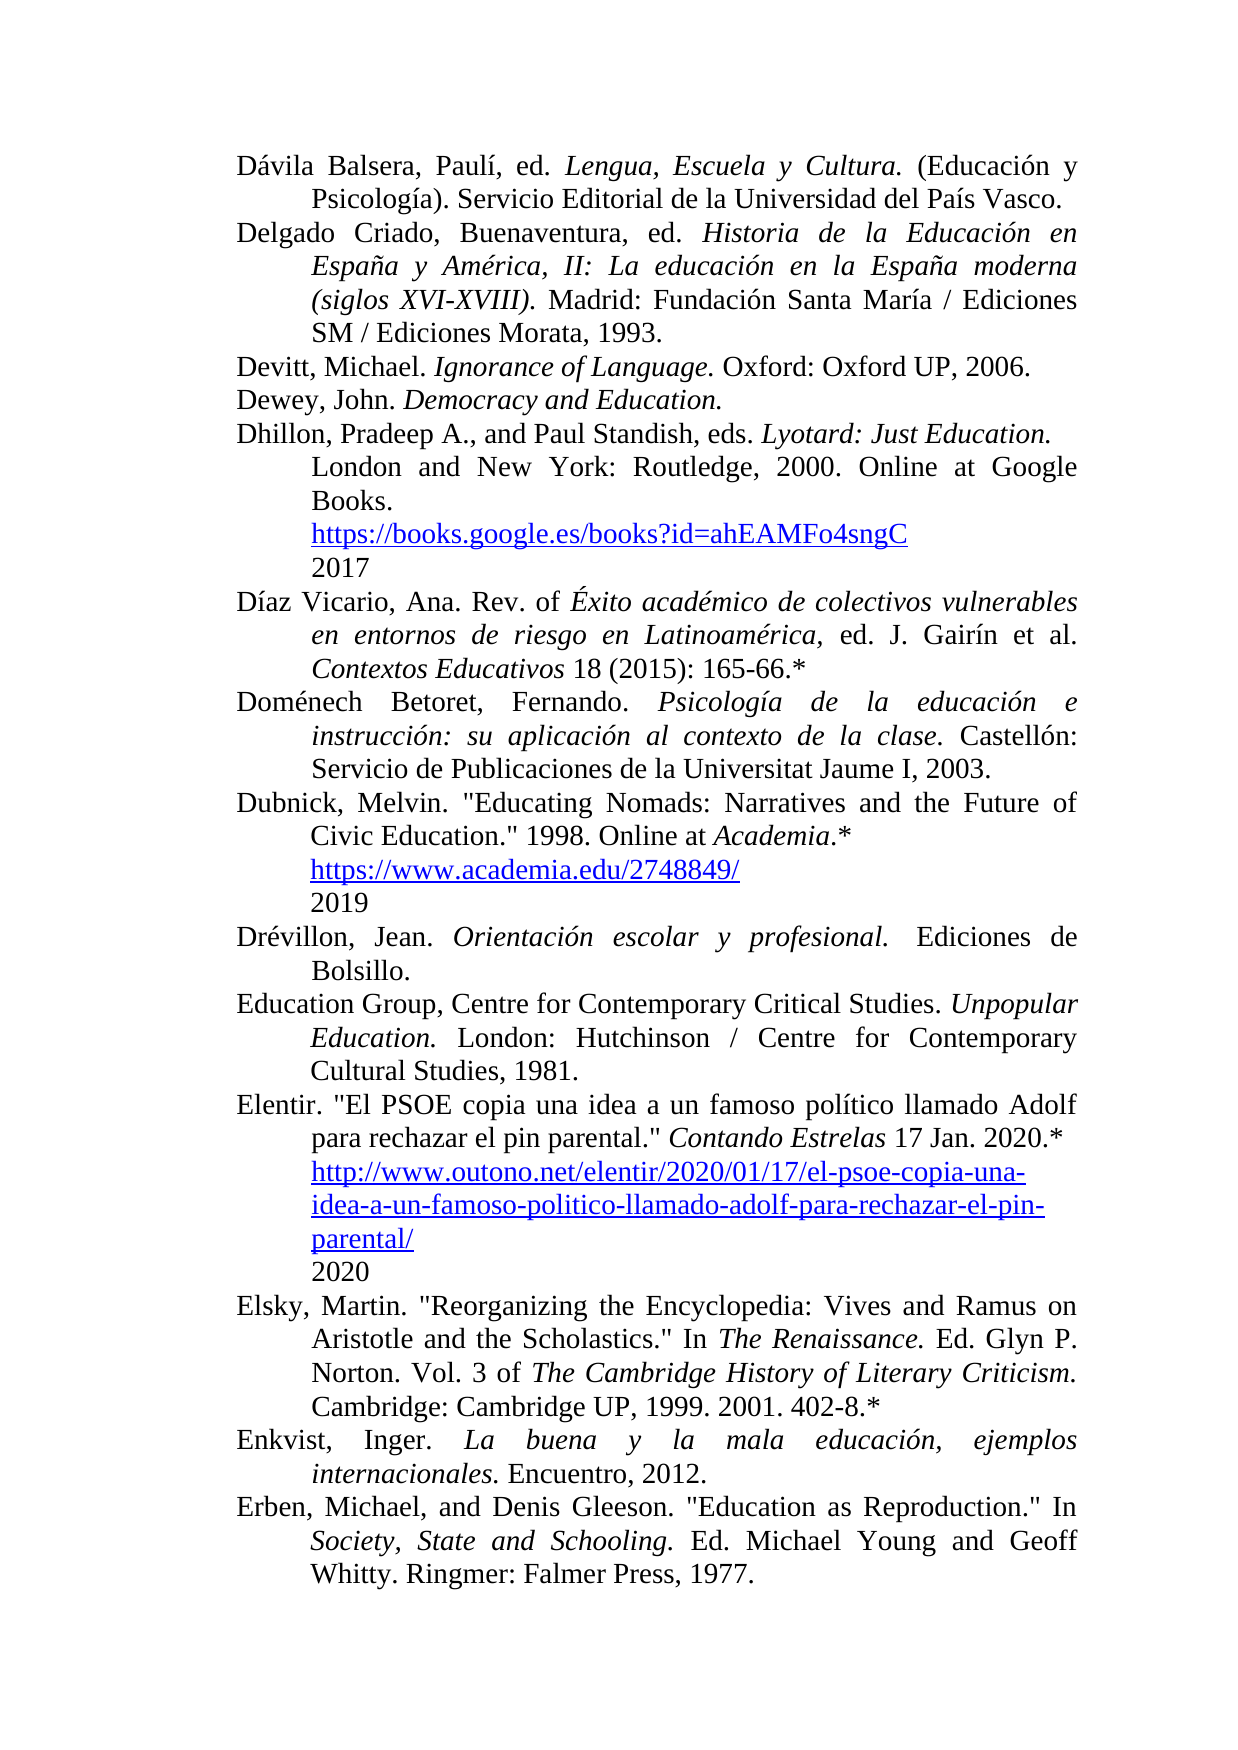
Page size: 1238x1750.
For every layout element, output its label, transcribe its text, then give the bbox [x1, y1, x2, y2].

text Dhillon, Pradeep A., and Paul Standish, eds. Lyotard: Just Education. [236, 416, 1078, 449]
text Devitt, Michael. Ignorance of Language. Oxford: Oxford UP, 2006. [236, 349, 1078, 382]
text Dávila Balsera, Paulí, ed. Lengua, Escuela y Cultura. (Educación y Psicología). Servicio Editorial de la Universidad del País Vasco. [236, 148, 1078, 215]
text Elsky, Martin. "Reorganizing the Encyclopedia: Vives and Ramus on Aristotle and the Scholastics." In The Renaissance. Ed. Glyn P. Norton. Vol. 3 of The Cambridge History of Literary Criticism. Cambridge: Cambridge UP, 1999. 2001. 402-8.* [236, 1288, 1078, 1422]
text Dubnick, Melvin. "Educating Nomads: Narratives and the Future of Civic Education." 1998. Online at Academia.* [236, 785, 1078, 852]
text https://books.google.es/books?id=ahEAMFo4sngC [236, 517, 1078, 550]
text Erben, Michael, and Denis Gleeson. "Education as Reproduction." In Society, State and Schooling. Ed. Michael Young and Geoff Whitty. Ringmer: Falmer Press, 1977. [236, 1489, 1078, 1590]
text https://www.academia.edu/2748849/ [236, 852, 1078, 886]
text 2019 [236, 886, 1078, 919]
text Dewey, John. Democracy and Education. [236, 382, 1078, 416]
text 2020 [236, 1254, 1078, 1288]
text Enkvist, Inger. La buena y la mala educación, ejemplos internacionales. Encuentro, 2012. [236, 1422, 1078, 1489]
text London and New York: Routledge, 2000. Online at Google Books. [236, 449, 1078, 517]
text Delgado Criado, Buenaventura, ed. Historia de la Educación en España y América, II: La educación en la España moderna (siglos XVI-XVIII). Madrid: Fundación Santa María / Ediciones SM / Ediciones Morata, 1993. [236, 215, 1078, 349]
text Díaz Vicario, Ana. Rev. of Éxito académico de colectivos vulnerables en entornos de riesgo en Latinoamérica, ed. J. Gairín et al. Contextos Educativos 18 (2015): 165-66.* [236, 584, 1078, 684]
text Elentir. "El PSOE copia una idea a un famoso político llamado Adolf para rechazar el pin parental." Contando Estrelas 17 Jan. 2020.* [236, 1087, 1078, 1154]
text http://www.outono.net/elentir/2020/01/17/el-psoe-copia-una-idea-a-un-famoso-politico-llamado-adolf-para-rechazar-el-pin-parental/ [236, 1154, 1078, 1254]
text 2017 [236, 550, 1078, 584]
text Drévillon, Jean. Orientación escolar y profesional. Ediciones de Bolsillo. [236, 919, 1078, 986]
text Education Group, Centre for Contemporary Critical Studies. Unpopular Education. London: Hutchinson / Centre for Contemporary Cultural Studies, 1981. [236, 986, 1078, 1087]
text Doménech Betoret, Fernando. Psicología de la educación e instrucción: su aplicación al contexto de la clase. Castellón: Servicio de Publicaciones de la Universitat Jaume I, 2003. [236, 684, 1078, 785]
